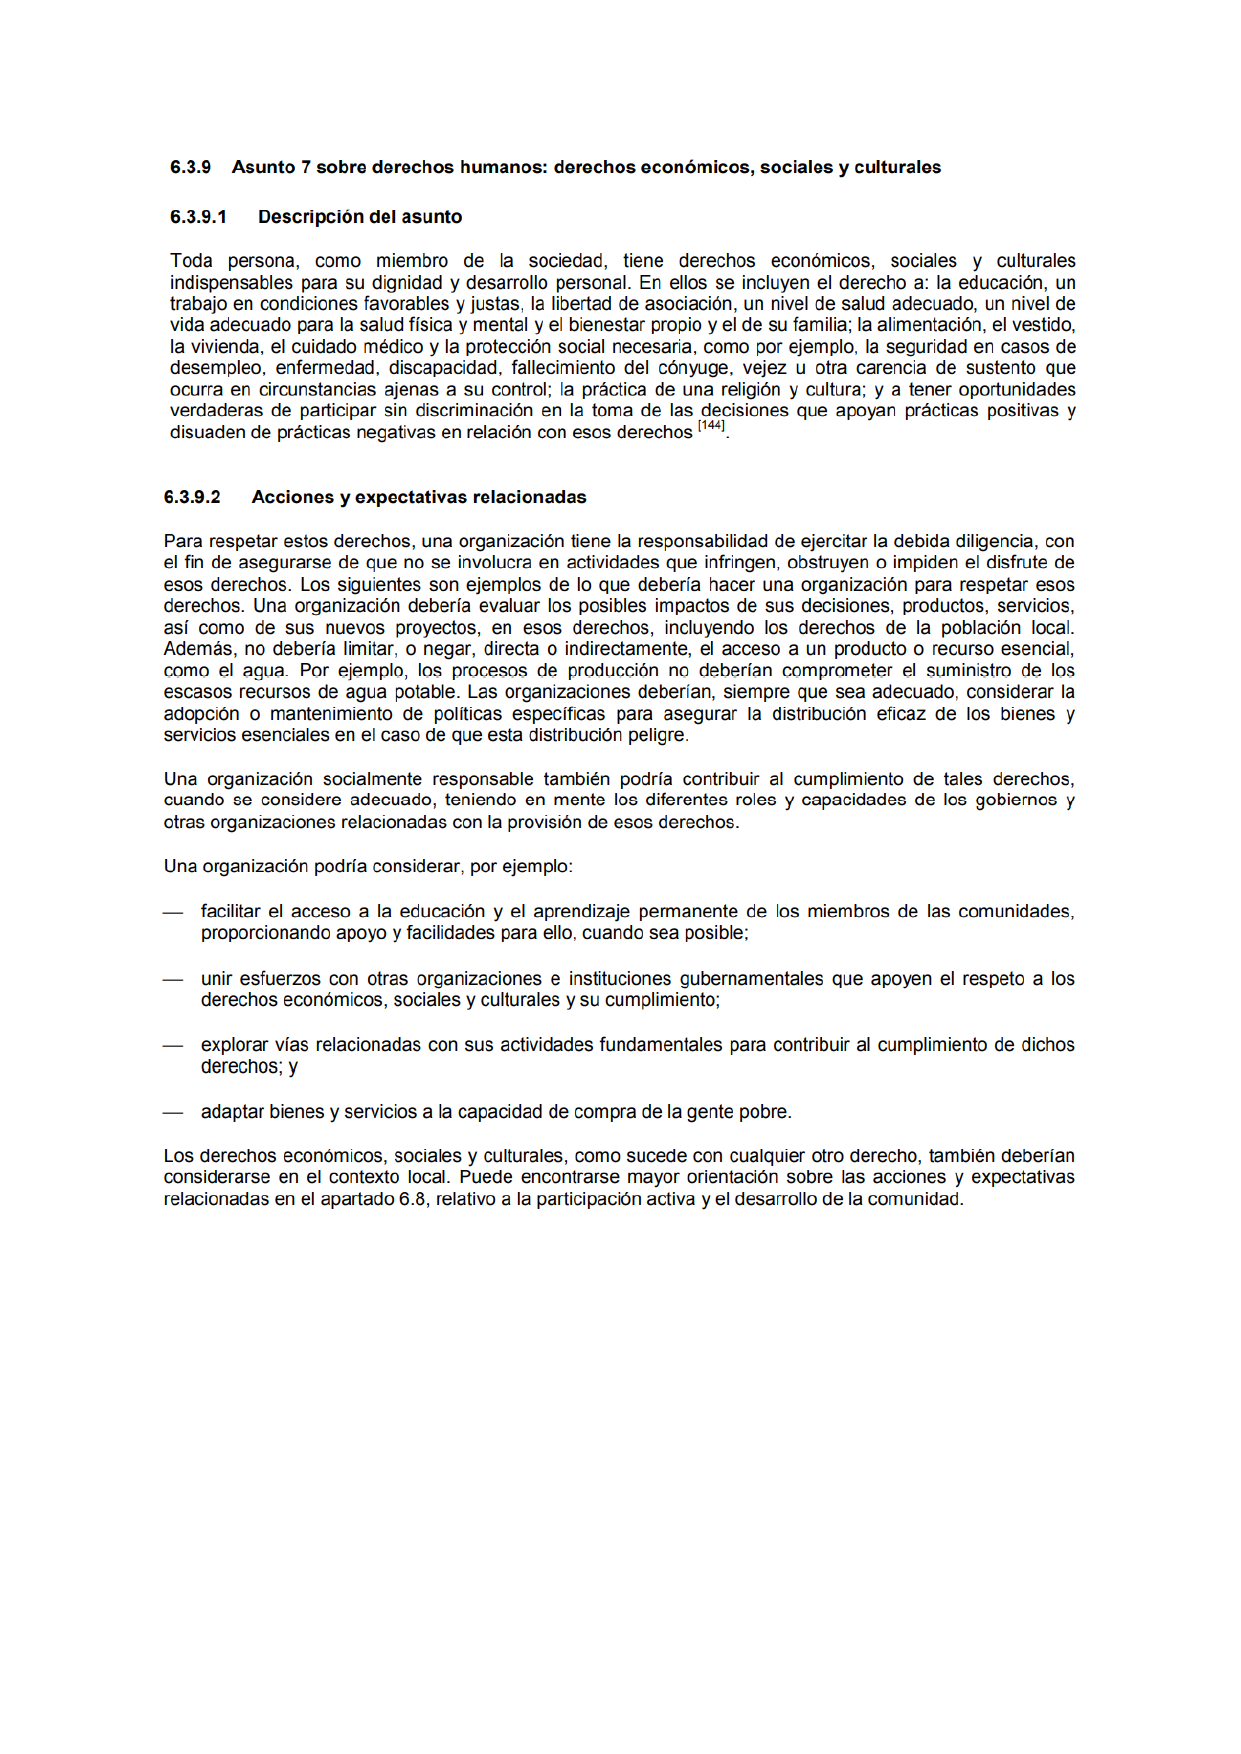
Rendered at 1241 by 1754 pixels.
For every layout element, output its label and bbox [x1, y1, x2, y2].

picture [150, 476, 1091, 1219]
picture [150, 150, 1091, 457]
